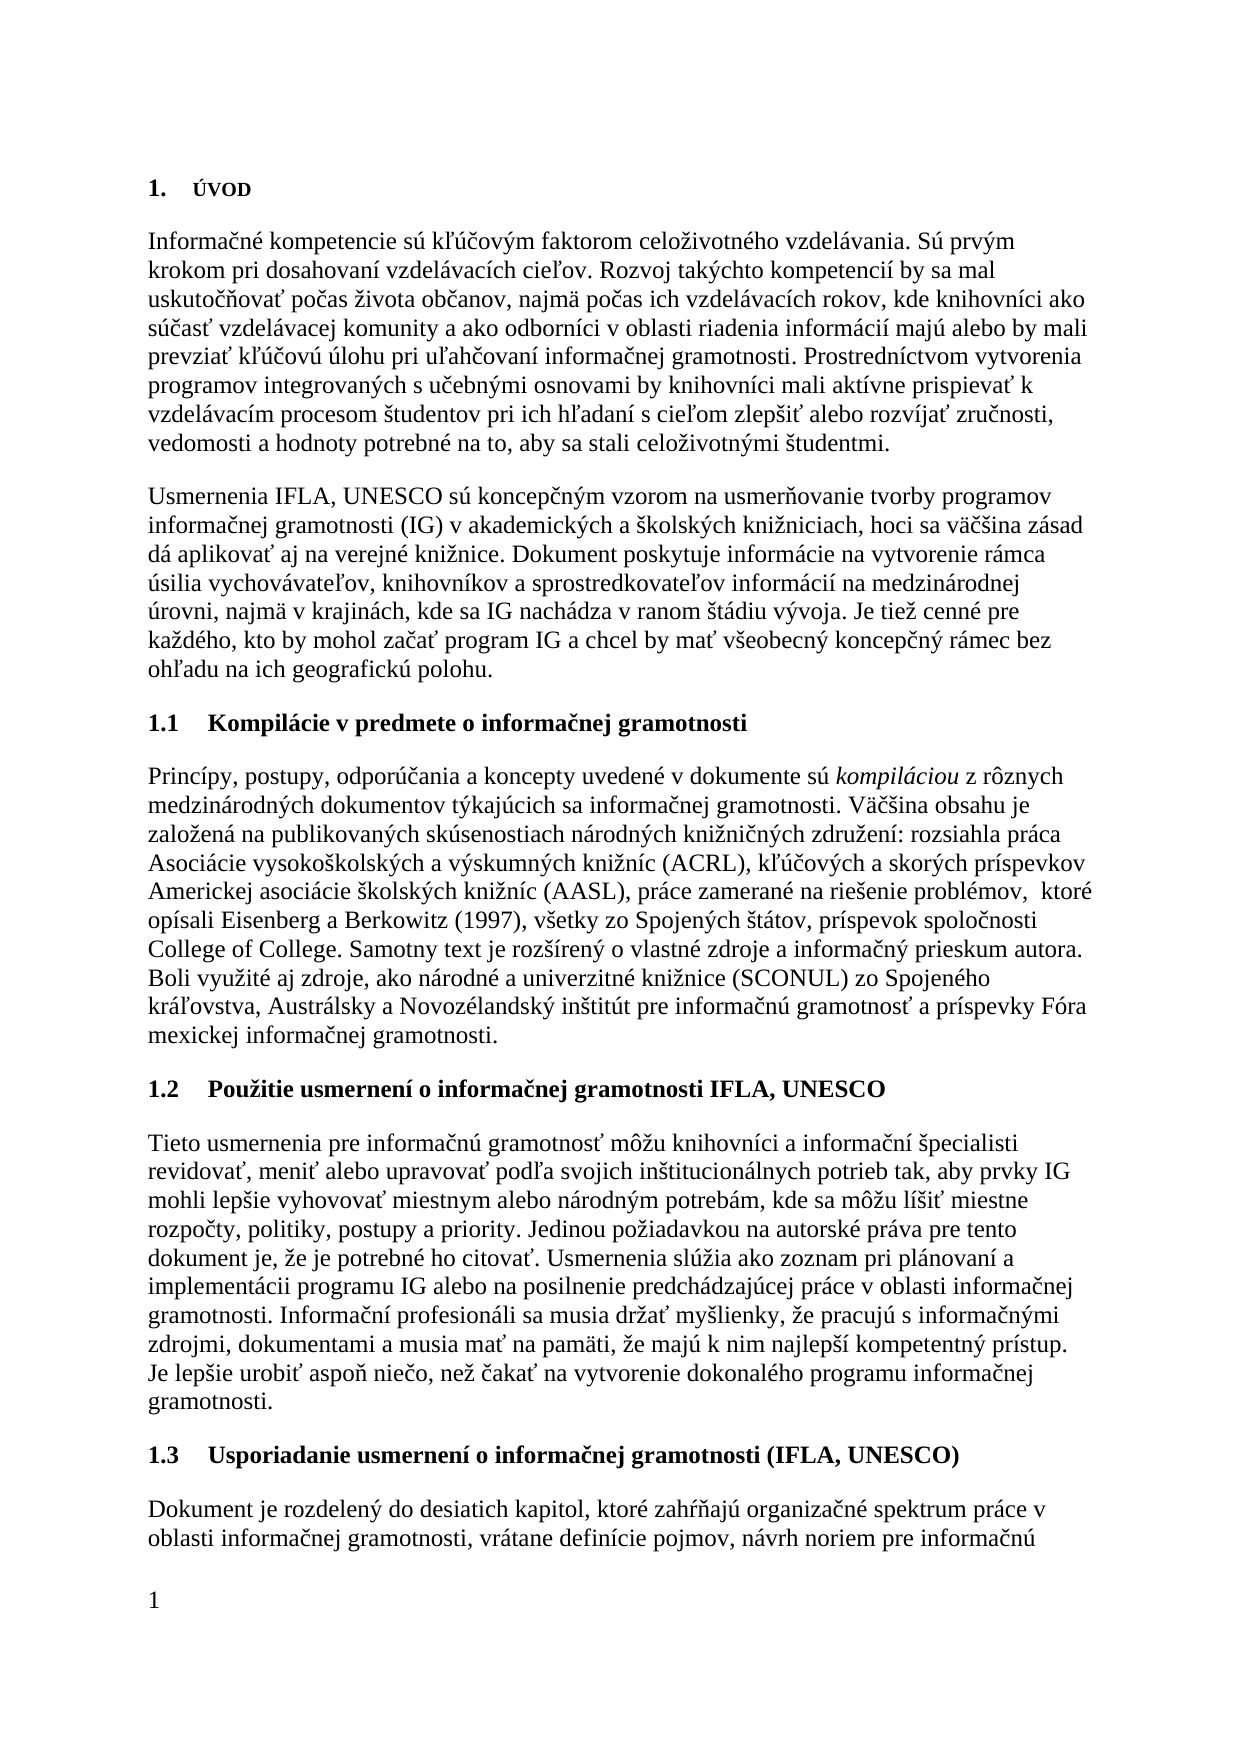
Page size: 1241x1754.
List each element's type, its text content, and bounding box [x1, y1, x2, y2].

subtitle Usporiadanie usmernení o informačnej gramotnosti (IFLA, UNESCO) [148, 1440, 1093, 1469]
subtitle úvod [148, 173, 1093, 201]
text Princípy, postupy, odporúčania a koncepty uvedené v dokumente sú kompiláciou z rôznych medzinárodných dokumentov týkajúcich sa informačnej gramotnosti. Väčšina obsahu je založená na publikovaných skúsenostiach národných knižničných združení: rozsiahla práca Asociácie vysokoškolských a výskumných knižníc (ACRL), kľúčových a skorých príspevkov Americkej asociácie školských knižníc (AASL), práce zamerané na riešenie problémov, ktoré opísali Eisenberg a Berkowitz (1997), všetky zo Spojených štátov, príspevok spoločnosti College of College. Samotny text je rozšírený o vlastné zdroje a informačný prieskum autora. Boli využité aj zdroje, ako národné a univerzitné knižnice (SCONUL) zo Spojeného kráľovstva, Austrálsky a Novozélandský inštitút pre informačnú gramotnosť a príspevky Fóra mexickej informačnej gramotnosti. [148, 761, 1093, 1049]
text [148, 1494, 1093, 1551]
text Usmernenia IFLA, UNESCO sú koncepčným vzorom na usmerňovanie tvorby programov informačnej gramotnosti (IG) v akademických a školských knižniciach, hoci sa väčšina zásad dá aplikovať aj na verejné knižnice. Dokument poskytuje informácie na vytvorenie rámca úsilia vychovávateľov, knihovníkov a sprostredkovateľov informácií na medzinárodnej úrovni, najmä v krajinách, kde sa IG nachádza v ranom štádiu vývoja. Je tiež cenné pre každého, kto by mohol začať program IG a chcel by mať všeobecný koncepčný rámec bez ohľadu na ich geografickú polohu. [148, 481, 1093, 683]
subtitle Použitie usmernení o informačnej gramotnosti IFLA, UNESCO [148, 1074, 1093, 1103]
text Tieto usmernenia pre informačnú gramotnosť môžu knihovníci a informační špecialisti revidovať, meniť alebo upravovať podľa svojich inštitucionálnych potrieb tak, aby prvky IG mohli lepšie vyhovovať miestnym alebo národným potrebám, kde sa môžu líšiť miestne rozpočty, politiky, postupy a priority. Jedinou požiadavkou na autorské práva pre tento dokument je, že je potrebné ho citovať. Usmernenia slúžia ako zoznam pri plánovaní a implementácii programu IG alebo na posilnenie predchádzajúcej práce v oblasti informačnej gramotnosti. Informační profesionáli sa musia držať myšlienky, že pracujú s informačnými zdrojmi, dokumentami a musia mať na pamäti, že majú k nim najlepší kompetentný prístup. Je lepšie urobiť aspoň niečo, než čakať na vytvorenie dokonalého programu informačnej gramotnosti. [148, 1128, 1093, 1415]
subtitle Kompilácie v predmete o informačnej gramotnosti [148, 708, 1093, 736]
text Informačné kompetencie sú kľúčovým faktorom celoživotného vzdelávania. Sú prvým krokom pri dosahovaní vzdelávacích cieľov. Rozvoj takýchto kompetencií by sa mal uskutočňovať počas života občanov, najmä počas ich vzdelávacích rokov, kde knihovníci ako súčasť vzdelávacej komunity a ako odborníci v oblasti riadenia informácií majú alebo by mali prevziať kľúčovú úlohu pri uľahčovaní informačnej gramotnosti. Prostredníctvom vytvorenia programov integrovaných s učebnými osnovami by knihovníci mali aktívne prispievať k vzdelávacím procesom študentov pri ich hľadaní s cieľom zlepšiť alebo rozvíjať zručnosti, vedomosti a hodnoty potrebné na to, aby sa stali celoživotnými študentmi. [148, 226, 1093, 456]
